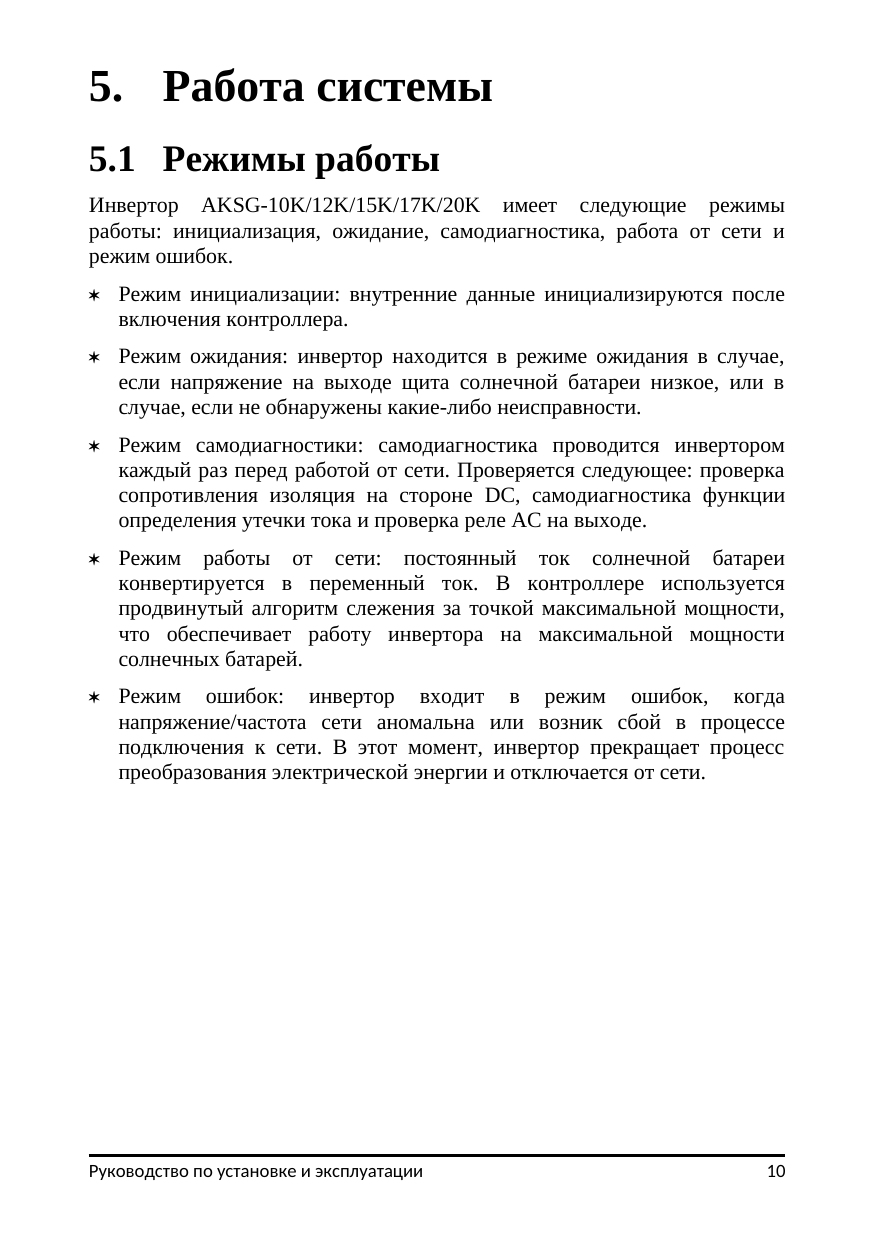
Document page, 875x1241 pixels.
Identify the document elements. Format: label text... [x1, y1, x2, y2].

list Режим ожидания: инвертор находится в режиме ожидания в случае, если напряжение на выходе щита солнечной батареи низкое, или в случае, если не обнаружены какие-либо неисправности. [89, 343, 785, 419]
list Режим ошибок: инвертор входит в режим ошибок, когда напряжение/частота сети аномальна или возник сбой в процессе подключения к сети. В этот момент, инвертор прекращает процесс преобразования электрической энергии и отключается от сети. [89, 683, 785, 784]
list Режим работы от сети: постоянный ток солнечной батареи конвертируется в переменный ток. В контроллере используется продвинутый алгоритм слежения за точкой максимальной мощности, что обеспечивает работу инвертора на максимальной мощности солнечных батарей. [89, 545, 785, 671]
subtitle 5.1 Режимы работы [89, 137, 785, 180]
list Режим самодиагностики: самодиагностика проводится инвертором каждый раз перед работой от сети. Проверяется следующее: проверка сопротивления изоляция на стороне DC, самодиагностика функции определения утечки тока и проверка реле АС на выходе. [89, 432, 785, 532]
subtitle 5. Работа системы [89, 59, 785, 112]
list Режим инициализации: внутренние данные инициализируются после включения контроллера. [89, 281, 785, 331]
text Инвертор AKSG-10K/12K/15K/17K/20K имеет следующие режимы работы: инициализация, ожидание, самодиагностика, работа от сети и режим ошибок. [89, 192, 785, 268]
